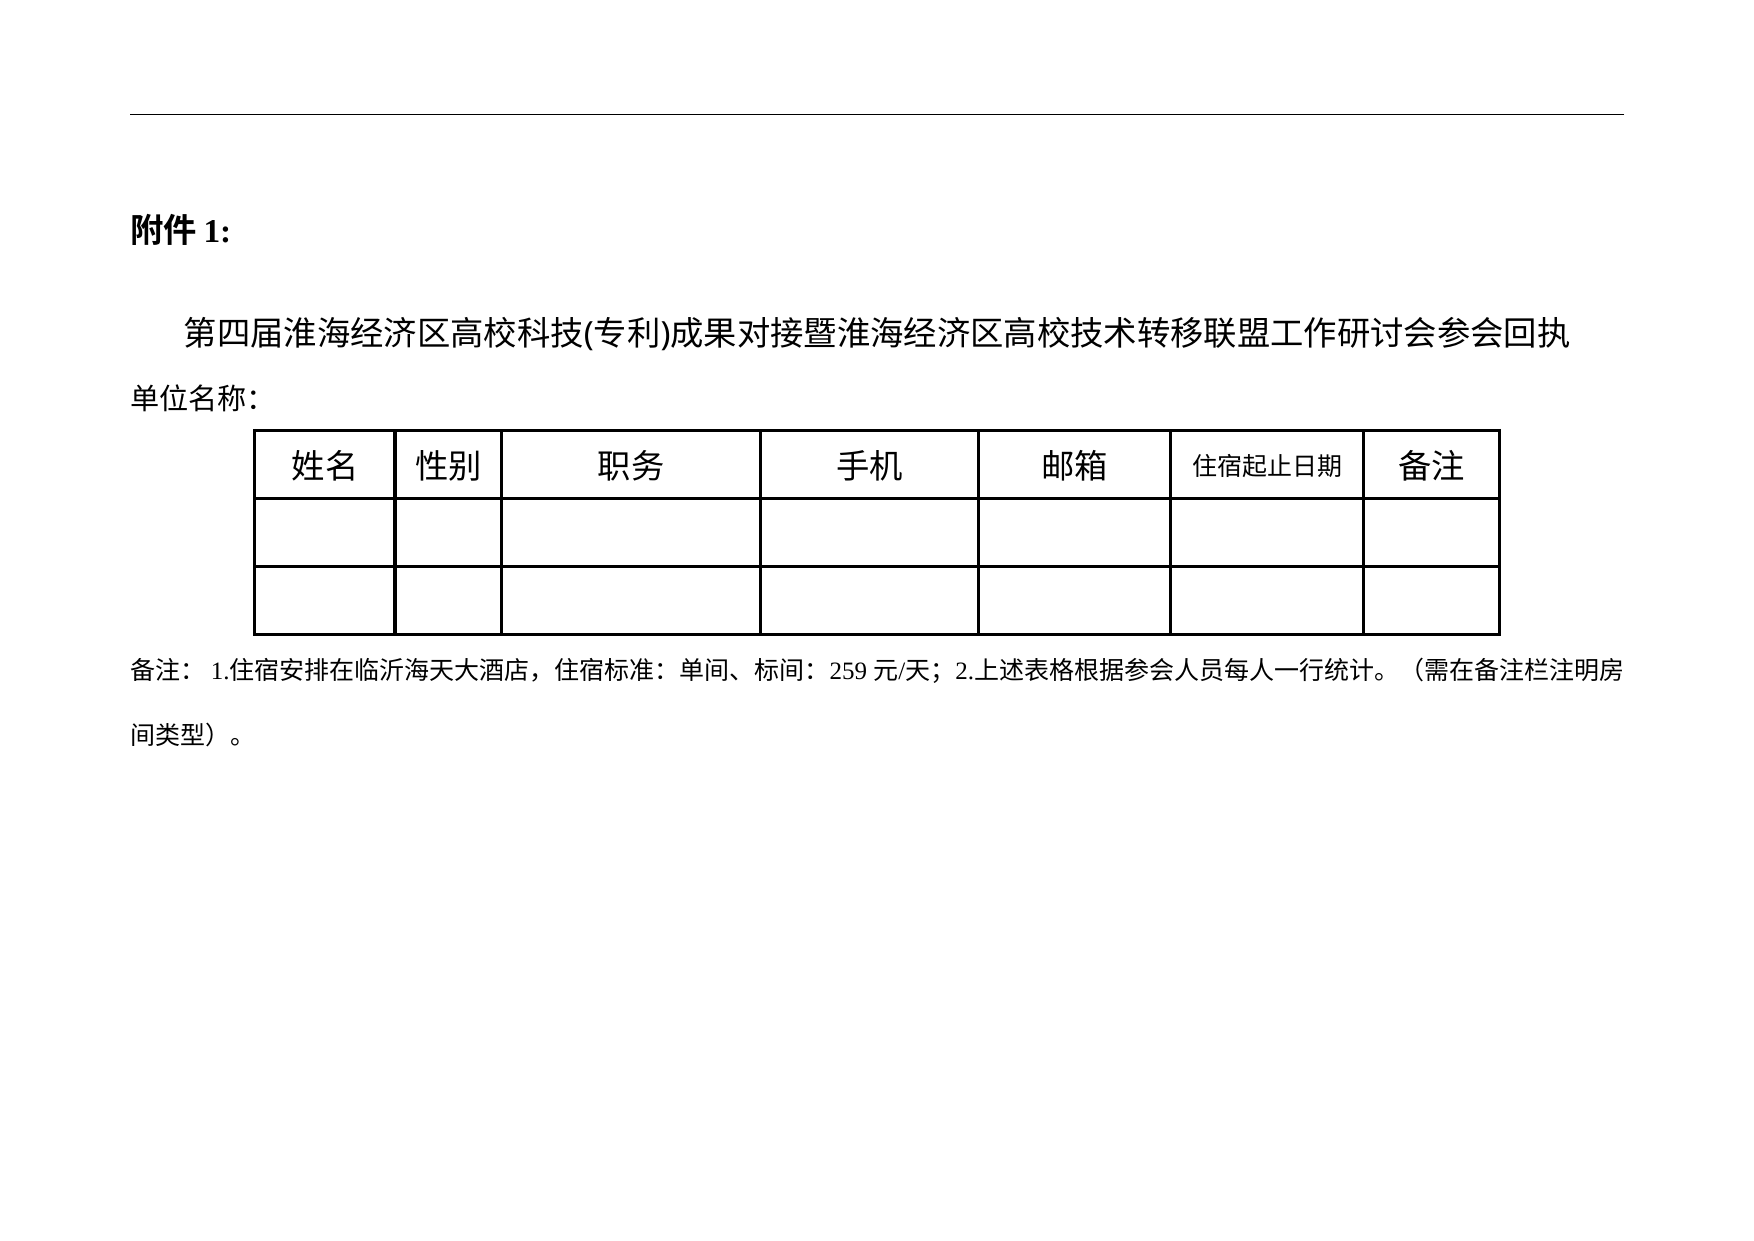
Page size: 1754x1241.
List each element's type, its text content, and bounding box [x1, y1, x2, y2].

table_header 职务 [503, 432, 759, 497]
table_cell [256, 500, 393, 565]
table_cell [1172, 500, 1362, 565]
table_header 性别 [397, 432, 500, 497]
table_header 手机 [762, 432, 977, 497]
table_cell [1365, 500, 1498, 565]
table_header 邮箱 [980, 432, 1169, 497]
text 第四届淮海经济区高校科技(专利)成果对接暨淮海经济区高校技术转移联盟工作研讨会参会回执 [130, 299, 1624, 364]
table_cell [762, 568, 977, 633]
table_header 姓名 [256, 432, 393, 497]
table_cell [980, 500, 1169, 565]
table_cell [980, 568, 1169, 633]
table_cell [503, 568, 759, 633]
table_cell [762, 500, 977, 565]
table_cell [256, 568, 393, 633]
table_cell [1172, 568, 1362, 633]
table_header 住宿起止日期 [1172, 432, 1362, 497]
text 备注： 1.住宿安排在临沂海天大酒店，住宿标准：单间、标间：259 元/天；2.上述表格根据参会人员每人一行统计。（需在备注栏注明房间类型）。 [130, 636, 1624, 766]
table_header 备注 [1365, 432, 1498, 497]
text 单位名称： [130, 364, 1624, 429]
table_cell [397, 568, 500, 633]
table_cell [1365, 568, 1498, 633]
table_cell [503, 500, 759, 565]
text 附件1: [130, 196, 1624, 261]
table_cell [397, 500, 500, 565]
